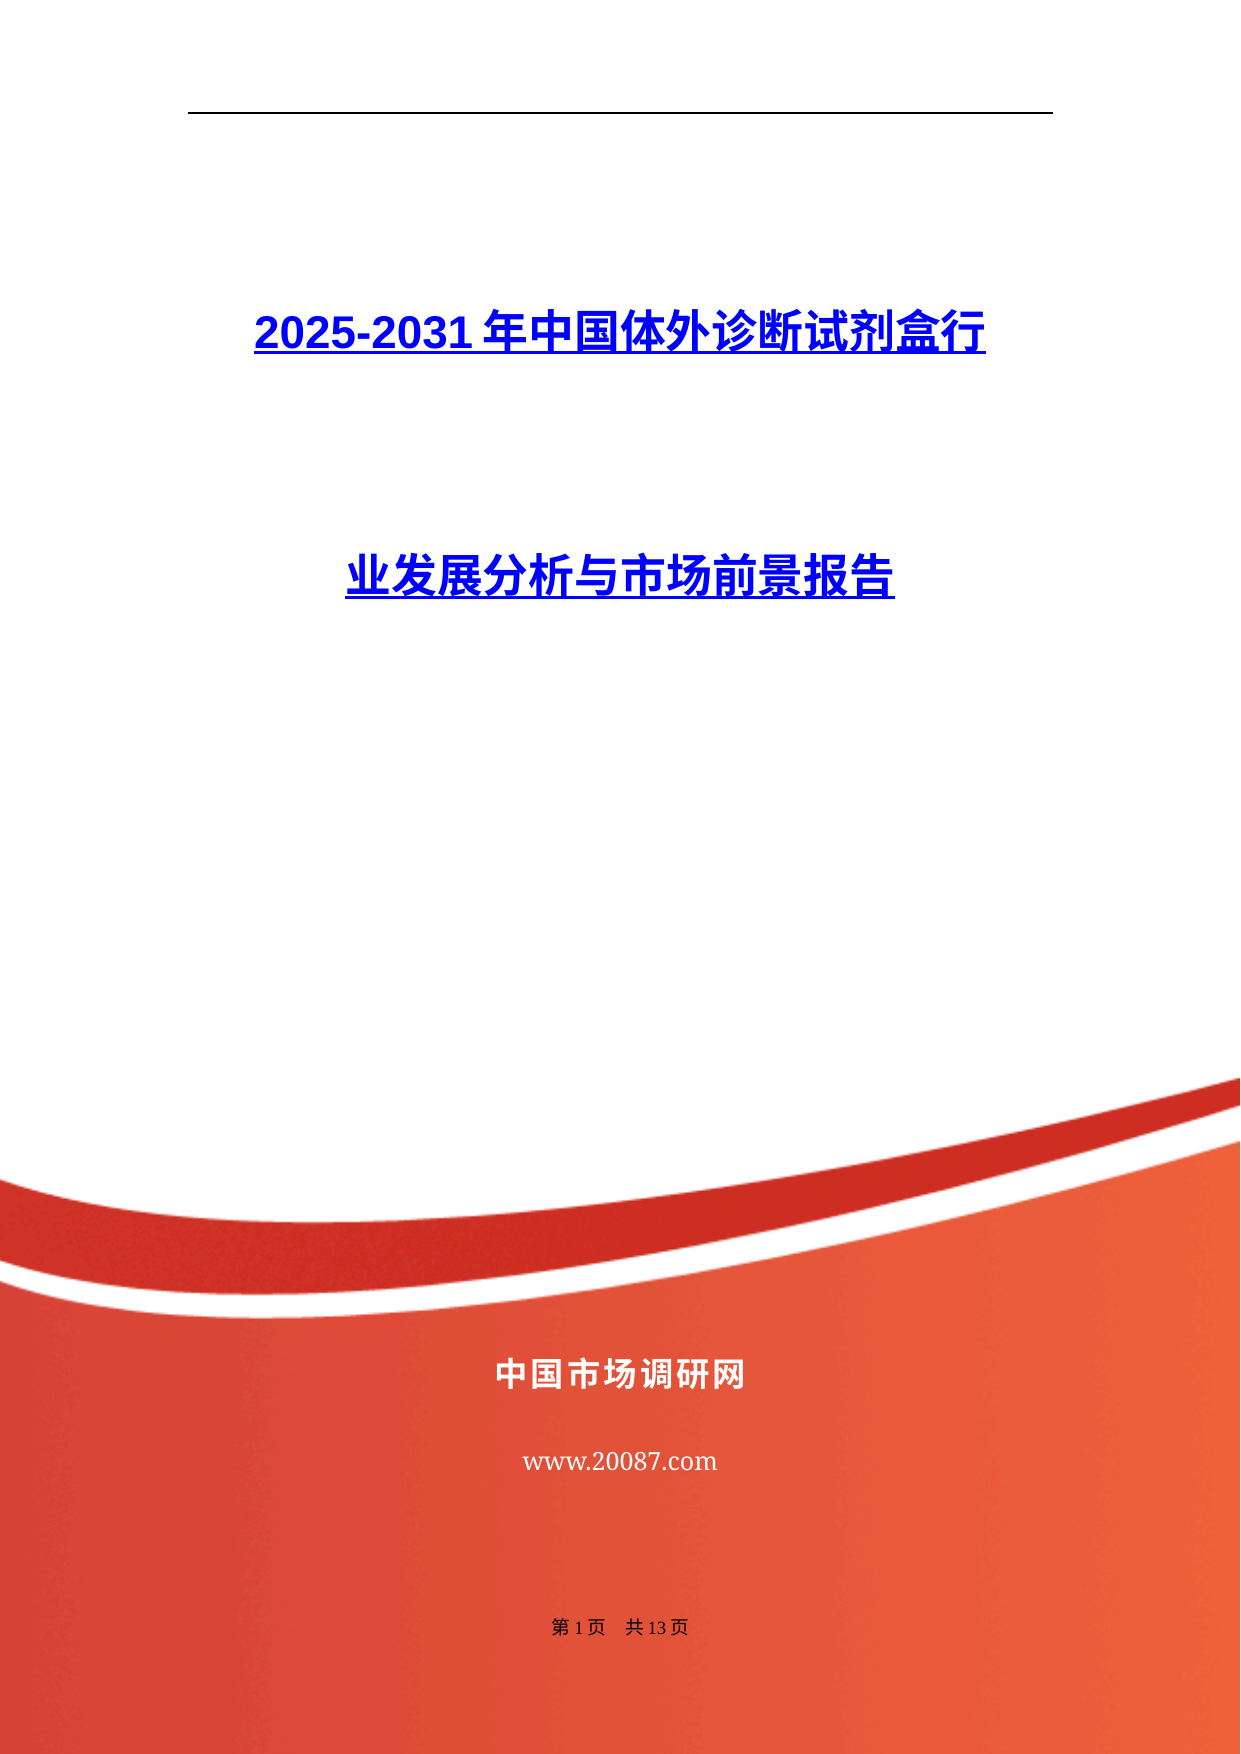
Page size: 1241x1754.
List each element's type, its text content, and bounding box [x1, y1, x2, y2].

table_header 2025-2031年中国体外诊断试剂盒行业发展分析与市场前景报告 [188, 207, 1053, 773]
picture [0, 1006, 1241, 1754]
subtitle 中国市场调研网 [187, 1339, 1053, 1404]
text www.20087.com [187, 1428, 1053, 1493]
